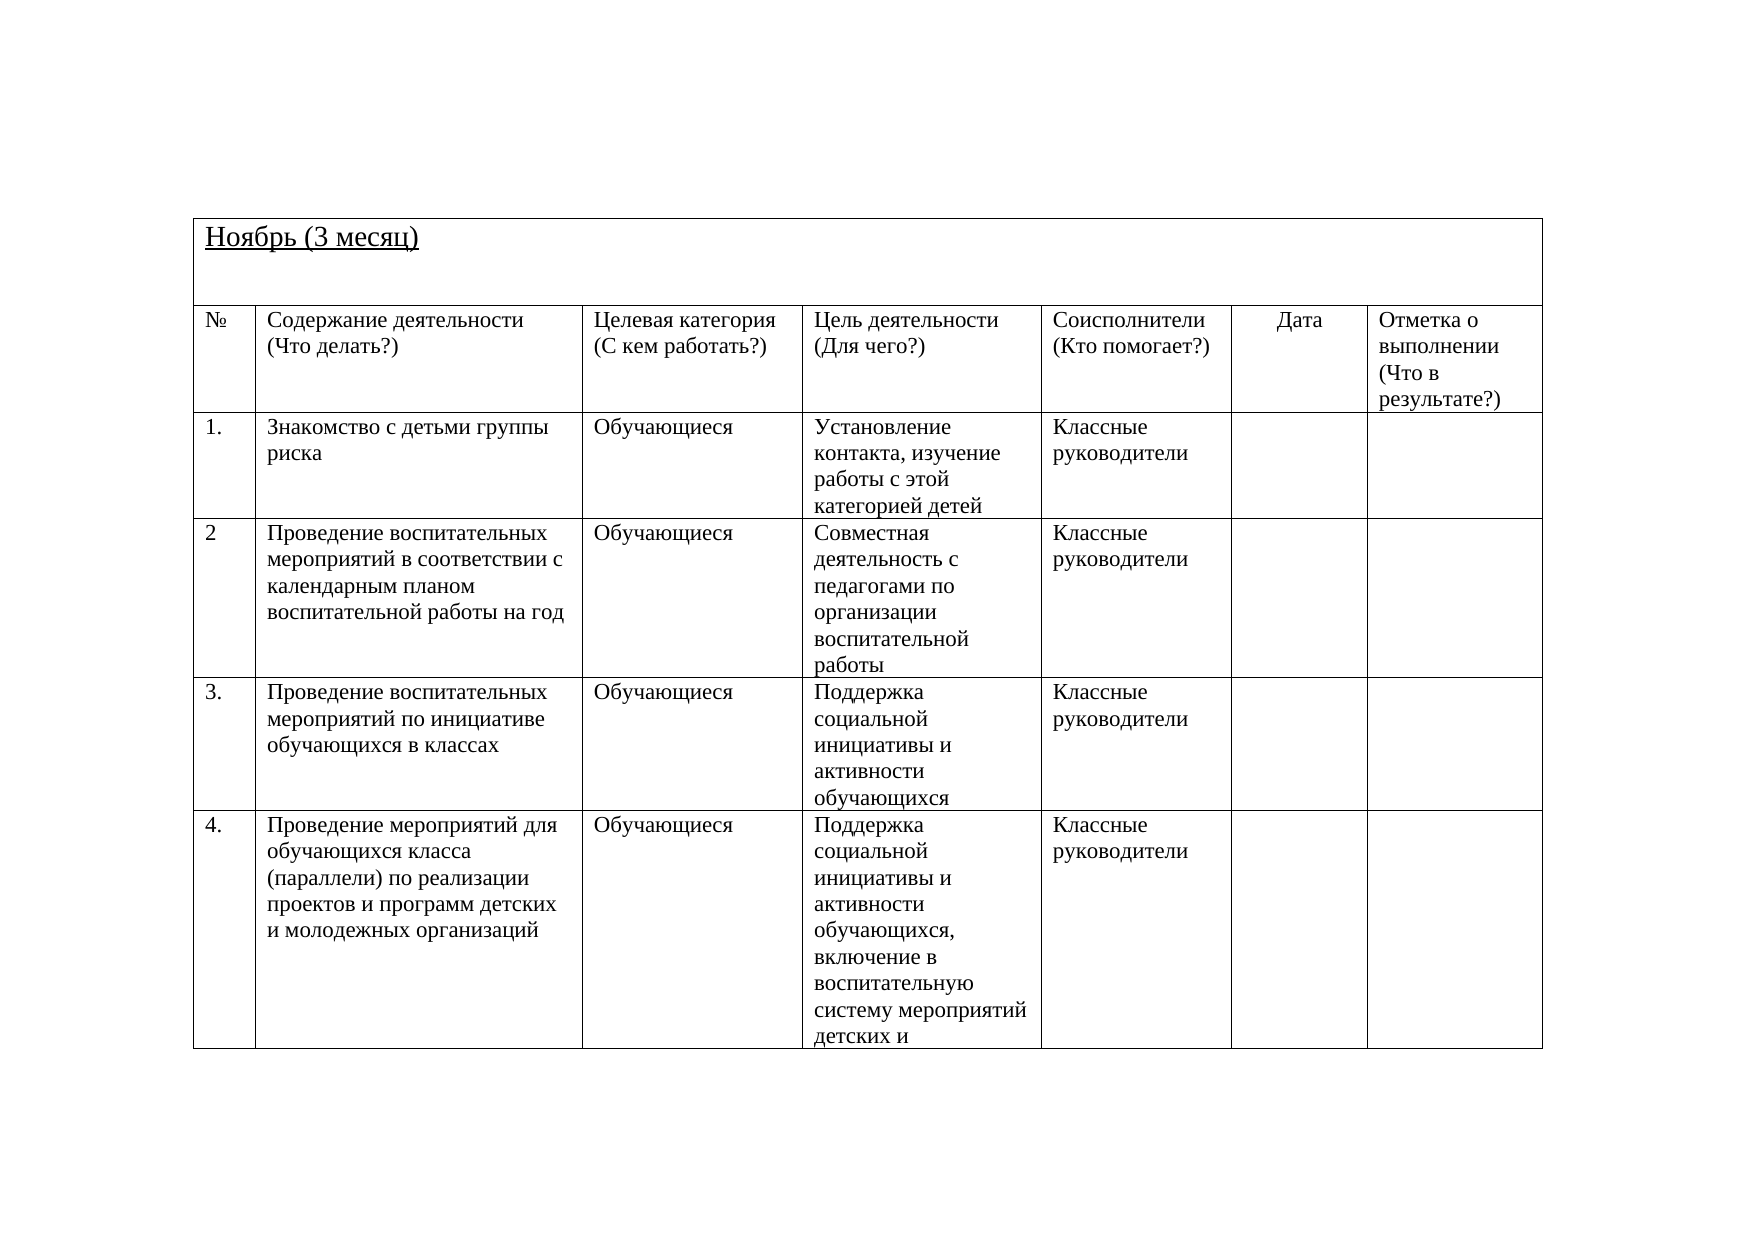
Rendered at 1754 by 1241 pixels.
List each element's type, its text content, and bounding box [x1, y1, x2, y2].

table_cell Содержание деятельности (Что делать?) [256, 306, 582, 412]
table_cell Классные руководители [1042, 413, 1231, 518]
table_cell Знакомство с детьми группы риска [256, 413, 582, 518]
table_cell [1368, 413, 1542, 518]
table_cell [1368, 519, 1542, 677]
table_cell Обучающиеся [583, 519, 802, 677]
table_cell 1. [194, 413, 255, 518]
table_cell Дата [1232, 306, 1367, 412]
table_cell 2 [194, 519, 255, 677]
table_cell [1042, 811, 1231, 1048]
table_cell Целевая категория (С кем работать?) [583, 306, 802, 412]
table_cell Обучающиеся [583, 811, 802, 1048]
table_cell Проведение воспитательных мероприятий по инициативе обучающихся в классах [256, 678, 582, 810]
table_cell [803, 811, 1041, 1048]
table_cell [1232, 678, 1367, 810]
table_cell [1232, 413, 1367, 518]
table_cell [256, 811, 582, 1048]
table_cell № [194, 306, 255, 412]
table_cell [1232, 519, 1367, 677]
table_cell Обучающиеся [583, 678, 802, 810]
table_cell Совместная деятельность с педагогами по организации воспитательной работы [803, 519, 1041, 677]
table_cell Классные руководители [1042, 678, 1231, 810]
table_cell Установление контакта, изучение работы с этой категорией детей [803, 413, 1041, 518]
table_cell Обучающиеся [583, 413, 802, 518]
table_cell Поддержка социальной инициативы и активности обучающихся [803, 678, 1041, 810]
table_cell 3. [194, 678, 255, 810]
table_cell Соисполнители (Кто помогает?) [1042, 306, 1231, 412]
table_header Ноябрь (3 месяц) [194, 219, 1542, 305]
table_cell Цель деятельности (Для чего?) [803, 306, 1041, 412]
table_cell Классные руководители [1042, 519, 1231, 677]
table_cell Отметка о выполнении (Что в результате?) [1368, 306, 1542, 412]
table_cell [1232, 811, 1367, 1048]
table_cell [1368, 811, 1542, 1048]
table_cell Проведение воспитательных мероприятий в соответствии с календарным планом воспитательной работы на год [256, 519, 582, 677]
table_cell [1368, 678, 1542, 810]
table_cell 4. [194, 811, 255, 1048]
